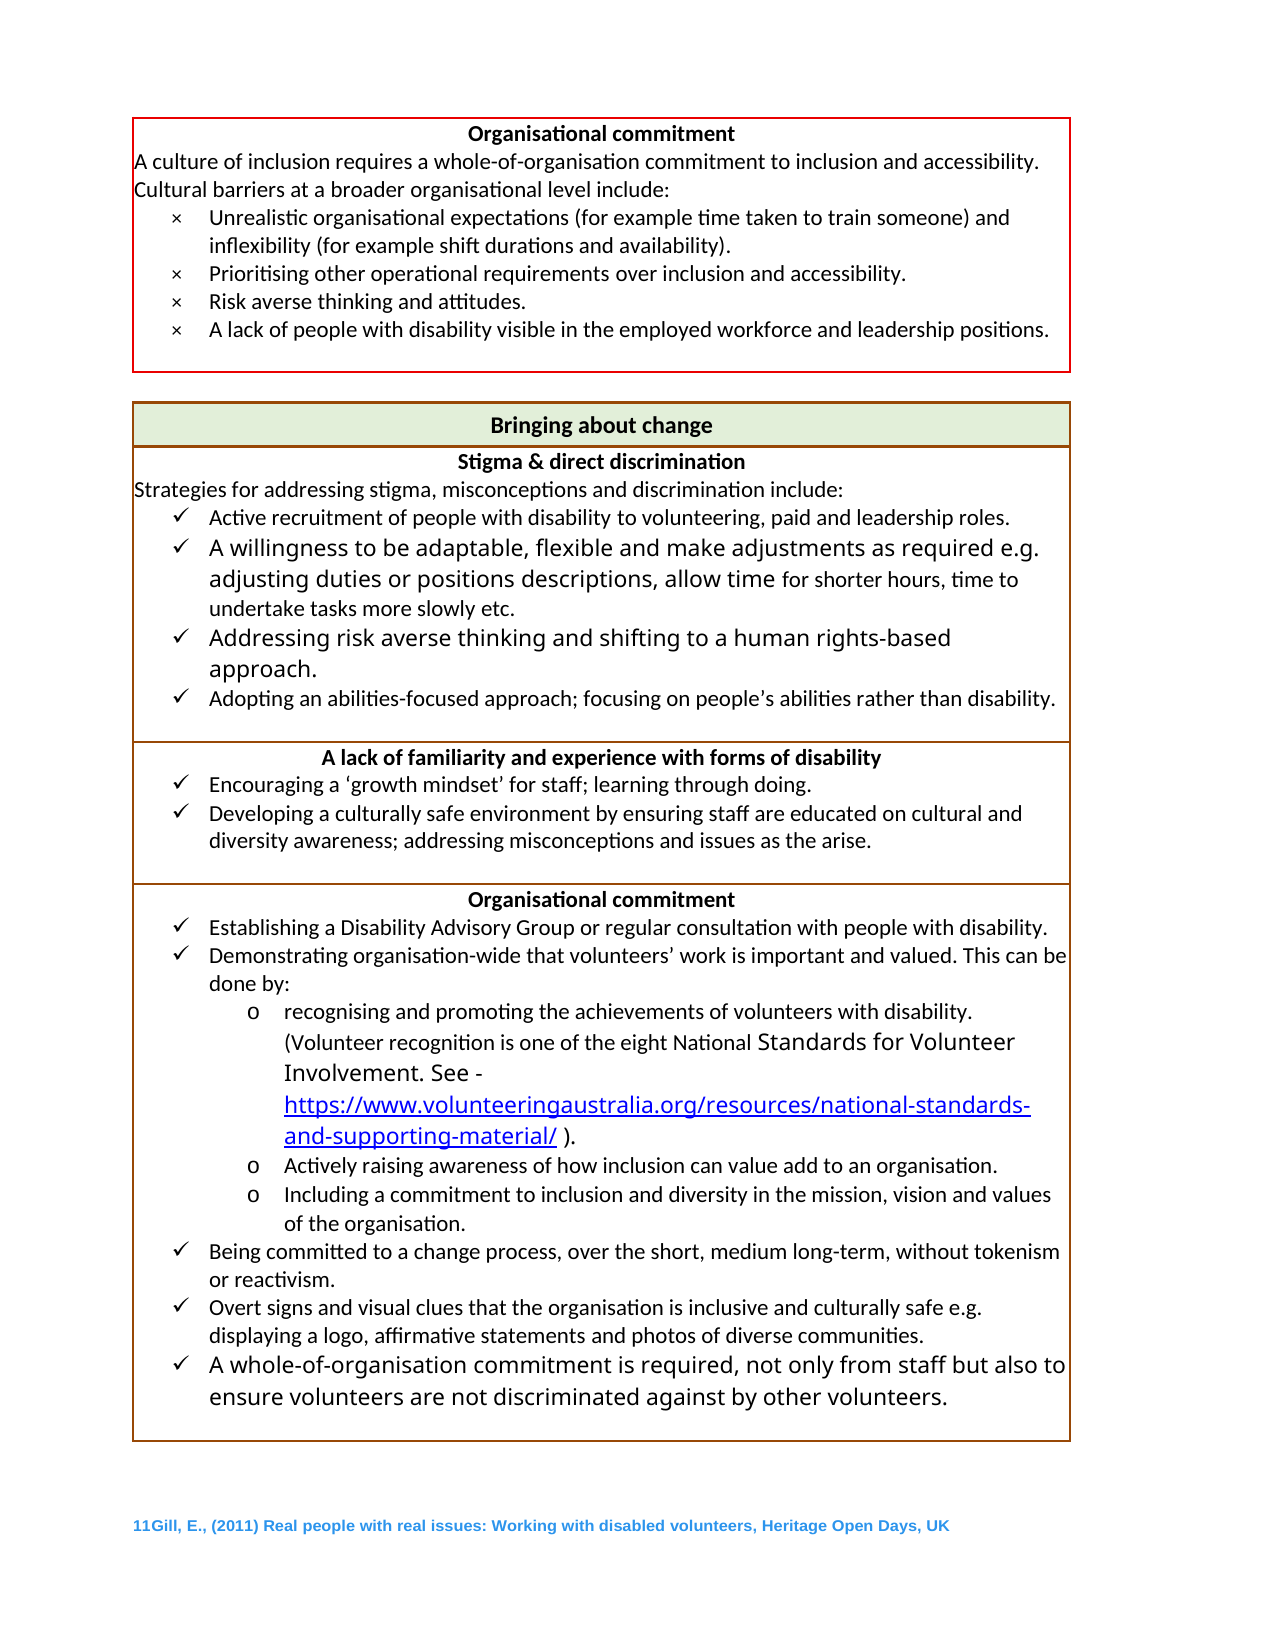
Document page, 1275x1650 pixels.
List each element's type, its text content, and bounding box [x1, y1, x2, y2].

table_cell Organisational commitment A culture of inclusion requires a whole-of-organisation commitment to inclusion and accessibility. Cultural barriers at a broader organisational level include: Unrealistic organisational expectations (for example time taken to train someone) and inflexibility (for example shift durations and availability). Prioritising other operational requirements over inclusion and accessibility. Risk averse thinking and attitudes. A lack of people with disability visible in the employed workforce and leadership positions. [134, 119, 1069, 371]
table_cell Organisational commitment Establishing a Disability Advisory Group or regular consultation with people with disability. Demonstrating organisation-wide that volunteers’ work is important and valued. This can be done by: recognising and promoting the achievements of volunteers with disability. (Volunteer recognition is one of the eight National Standards for Volunteer Involvement. See - https://www.volunteeringaustralia.org/resources/national-standards-and-supporting-material/ ). Actively raising awareness of how inclusion can value add to an organisation. Including a commitment to inclusion and diversity in the mission, vision and values of the organisation. Being committed to a change process, over the short, medium long-term, without tokenism or reactivism. Overt signs and visual clues that the organisation is inclusive and culturally safe e.g. displaying a logo, affirmative statements and photos of diverse communities. A whole-of-organisation commitment is required, not only from staff but also to ensure volunteers are not discriminated against by other volunteers. [134, 885, 1069, 1440]
list Gill, E., (2011) Real people with real issues: Working with disabled volunteers, Heritage Open Days, UK [133, 1517, 1264, 1535]
table_cell Stigma & direct discrimination Strategies for addressing stigma, misconceptions and discrimination include: Active recruitment of people with disability to volunteering, paid and leadership roles. A willingness to be adaptable, flexible and make adjustments as required e.g. adjusting duties or positions descriptions, allow time for shorter hours, time to undertake tasks more slowly etc. Addressing risk averse thinking and shifting to a human rights-based approach. Adopting an abilities-focused approach; focusing on people’s abilities rather than disability. [134, 448, 1069, 741]
table_header Bringing about change [134, 404, 1069, 445]
table_cell A lack of familiarity and experience with forms of disability Encouraging a ‘growth mindset’ for staff; learning through doing. Developing a culturally safe environment by ensuring staff are educated on cultural and diversity awareness; addressing misconceptions and issues as the arise. [134, 743, 1069, 883]
